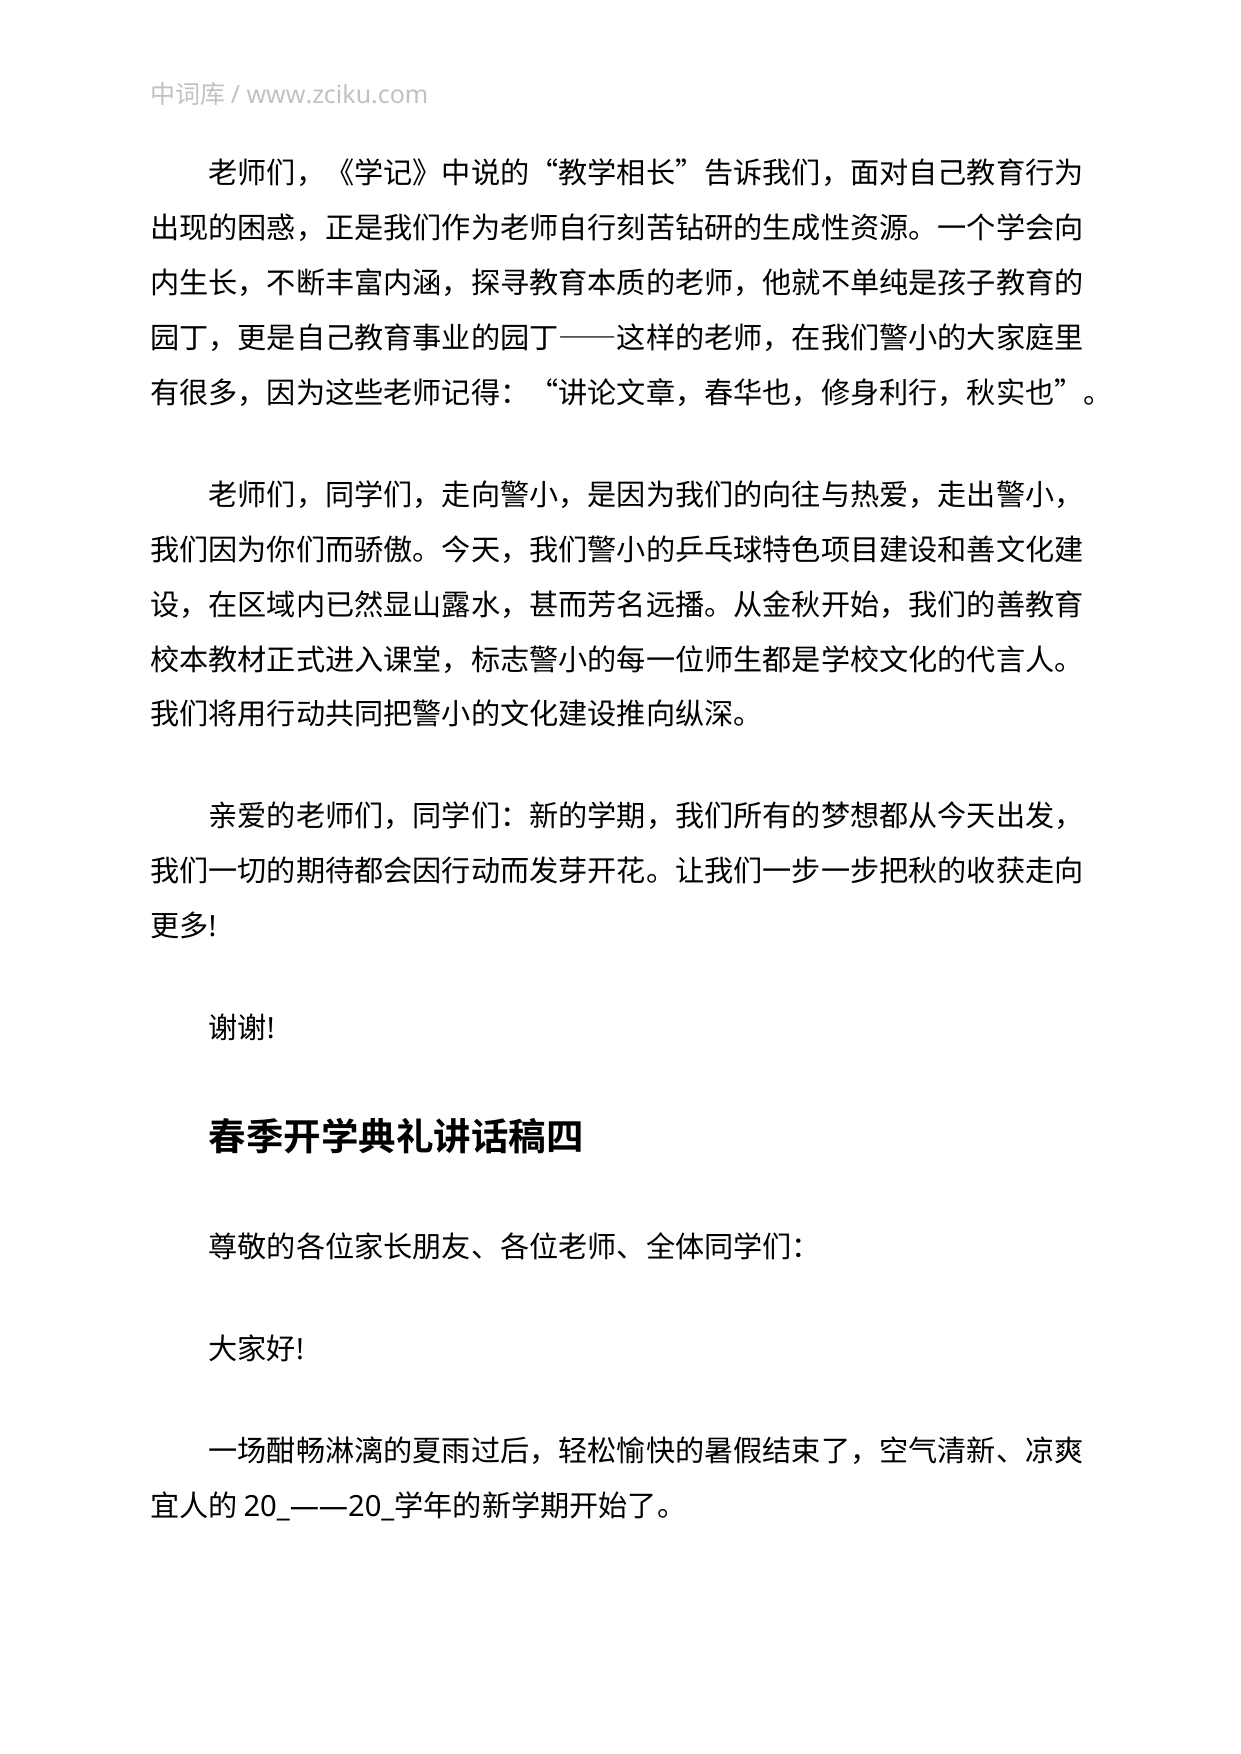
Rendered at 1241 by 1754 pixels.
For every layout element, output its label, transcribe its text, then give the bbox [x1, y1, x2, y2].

text 一场酣畅淋漓的夏雨过后，轻松愉快的暑假结束了，空气清新、凉爽宜人的20_——20_学年的新学期开始了。 [150, 1428, 1090, 1525]
text 老师们，《学记》中说的“教学相长”告诉我们，面对自己教育行为出现的困惑，正是我们作为老师自行刻苦钻研的生成性资源。一个学会向内生长，不断丰富内涵，探寻教育本质的老师，他就不单纯是孩子教育的园丁，更是自己教育事业的园丁——这样的老师，在我们警小的大家庭里有很多，因为这些老师记得：“讲论文章，春华也，修身利行，秋实也”。 [150, 150, 1090, 412]
text 大家好! [150, 1326, 1090, 1368]
text 尊敬的各位家长朋友、各位老师、全体同学们： [150, 1224, 1090, 1266]
text 谢谢! [150, 1004, 1090, 1047]
text 老师们，同学们，走向警小，是因为我们的向往与热爱，走出警小，我们因为你们而骄傲。今天，我们警小的乒乓球特色项目建设和善文化建设，在区域内已然显山露水，甚而芳名远播。从金秋开始，我们的善教育校本教材正式进入课堂，标志警小的每一位师生都是学校文化的代言人。我们将用行动共同把警小的文化建设推向纵深。 [150, 471, 1090, 733]
text 春季开学典礼讲话稿四 [150, 1106, 1090, 1161]
text 亲爱的老师们，同学们：新的学期，我们所有的梦想都从今天出发，我们一切的期待都会因行动而发芽开花。让我们一步一步把秋的收获走向更多! [150, 793, 1090, 945]
